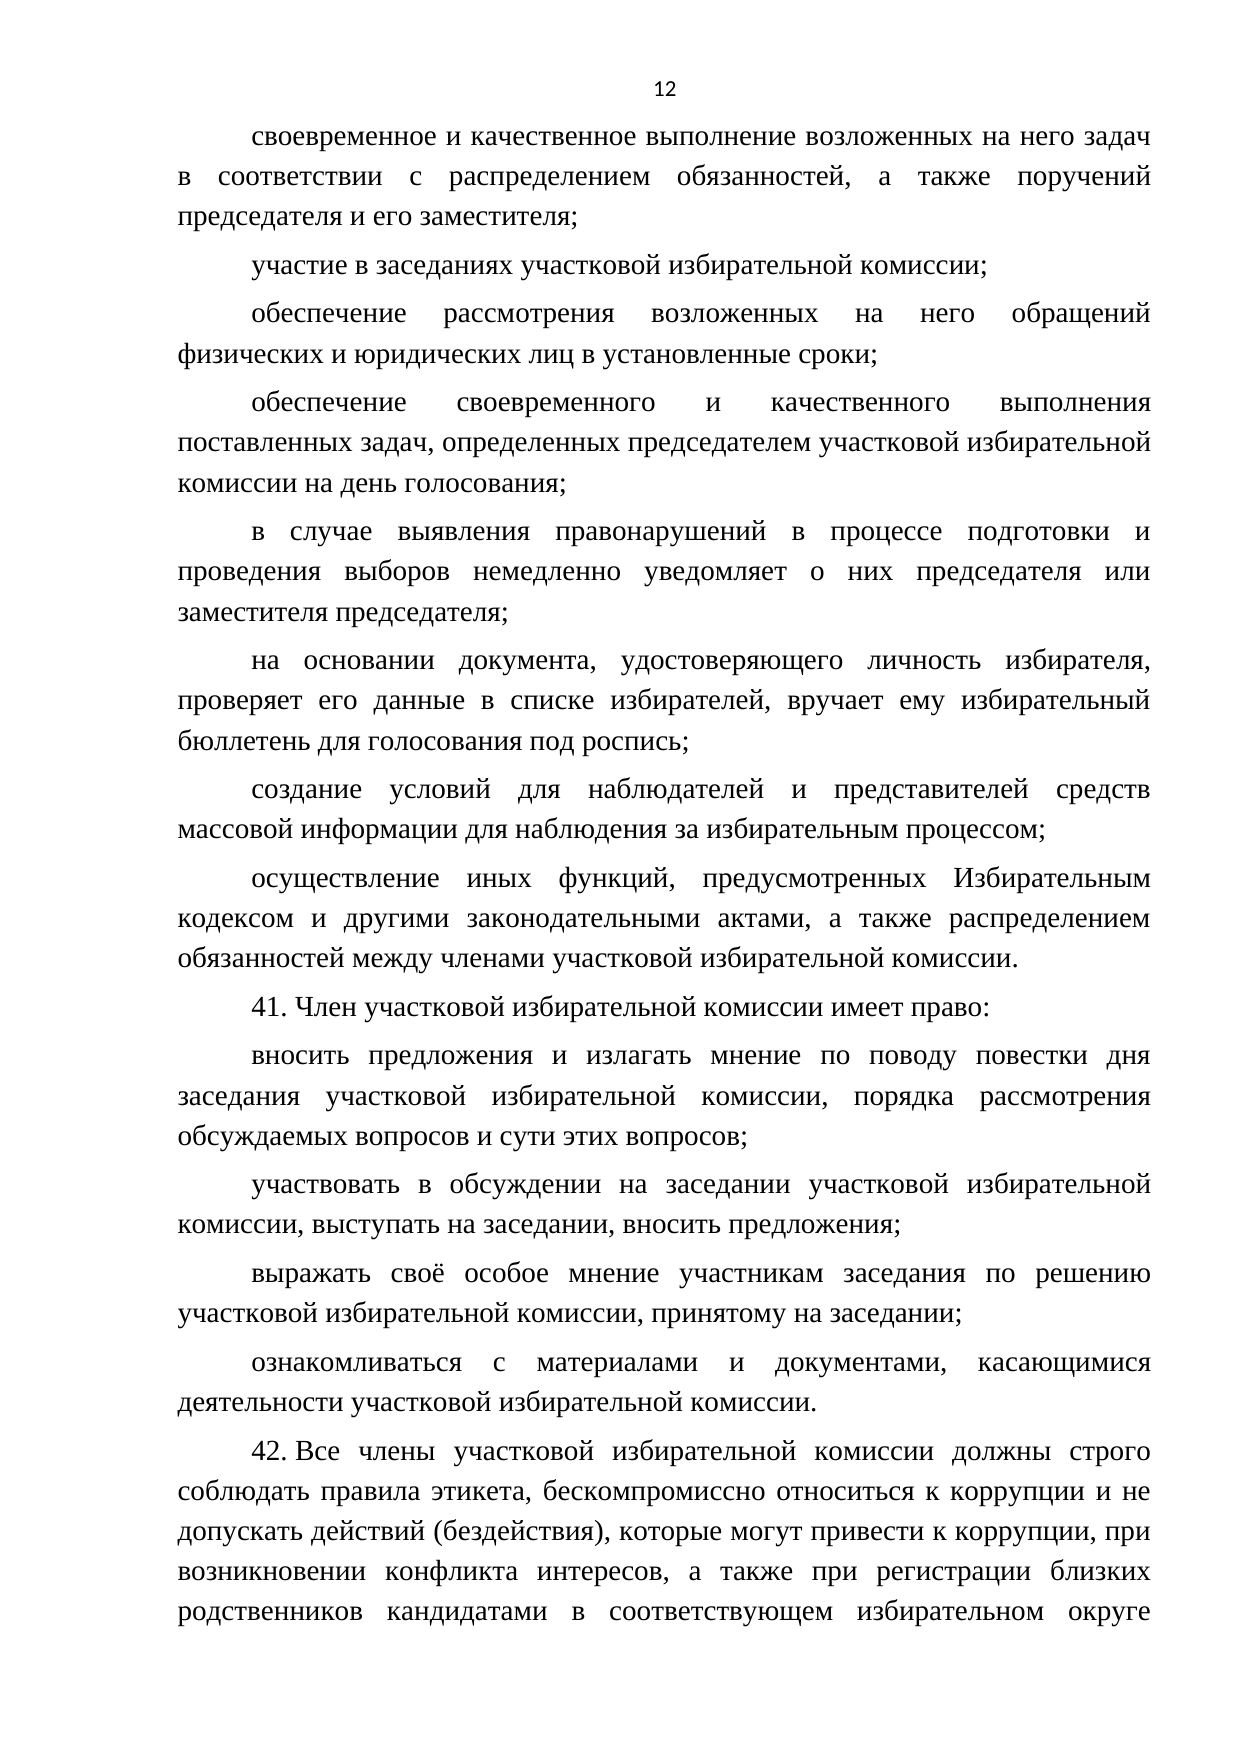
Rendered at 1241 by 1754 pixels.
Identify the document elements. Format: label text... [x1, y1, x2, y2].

text выражать своё особое мнение участникам заседания по решению участковой избирательной комиссии, принятому на заседании; [177, 1255, 1152, 1329]
text обеспечение рассмотрения возложенных на него обращений физических и юридических лиц в установленные сроки; [177, 296, 1152, 369]
text в случае выявления правонарушений в процессе подготовки и проведения выборов немедленно уведомляет о них председателя или заместителя председателя; [177, 513, 1152, 627]
text обеспечение своевременного и качественного выполнения поставленных задач, определенных председателем участковой избирательной комиссии на день голосования; [177, 384, 1152, 498]
text участвовать в обсуждении на заседании участковой избирательной комиссии, выступать на заседании, вносить предложения; [177, 1166, 1152, 1240]
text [177, 1433, 1152, 1627]
text 41. Член участковой избирательной комиссии имеет право: [177, 989, 1152, 1022]
text создание условий для наблюдателей и представителей средств массовой информации для наблюдения за избирательным процессом; [177, 771, 1152, 845]
text ознакомливаться с материалами и документами, касающимися деятельности участковой избирательной комиссии. [177, 1344, 1152, 1418]
text своевременное и качественное выполнение возложенных на него задач в соответствии с распределением обязанностей, а также поручений председателя и его заместителя; [177, 118, 1152, 232]
text осуществление иных функций, предусмотренных Избирательным кодексом и другими законодательными актами, а также распределением обязанностей между членами участковой избирательной комиссии. [177, 860, 1152, 974]
text на основании документа, удостоверяющего личность избирателя, проверяет его данные в списке избирателей, вручает ему избирательный бюллетень для голосования под роспись; [177, 642, 1152, 756]
text участие в заседаниях участковой избирательной комиссии; [177, 247, 1152, 281]
text вносить предложения и излагать мнение по поводу повестки дня заседания участковой избирательной комиссии, порядка рассмотрения обсуждаемых вопросов и сути этих вопросов; [177, 1037, 1152, 1151]
